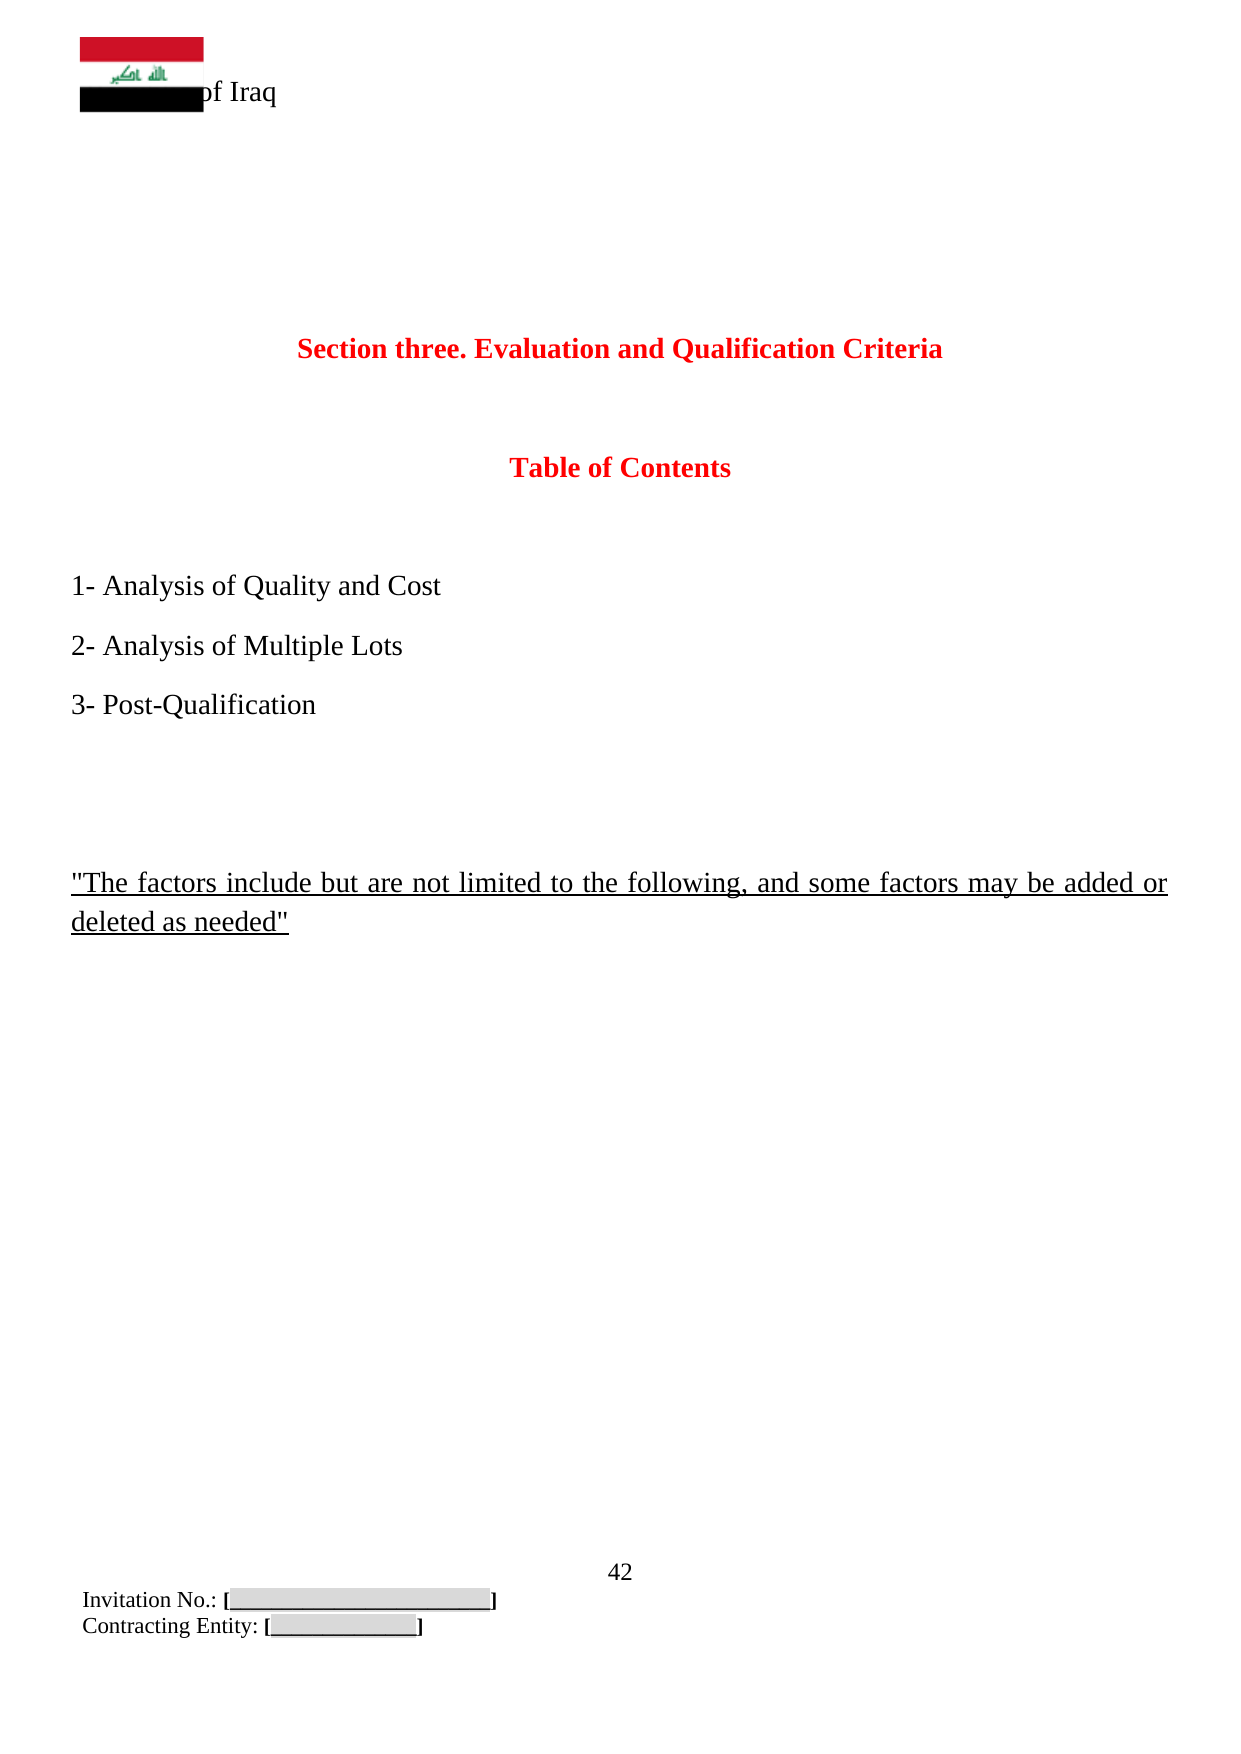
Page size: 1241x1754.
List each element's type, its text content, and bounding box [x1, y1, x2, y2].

text Section three. Evaluation and Qualification Criteria [71, 331, 1169, 364]
text Table of Contents [71, 450, 1169, 483]
text 1- Analysis of Quality and Cost [71, 568, 1169, 602]
text 2- Analysis of Multiple Lots [71, 628, 1169, 661]
text 3- Post-Qualification [71, 687, 1169, 721]
picture [78, 37, 203, 112]
text "The factors include but are not limited to the following, and some factors may be added or deleted as needed" [71, 865, 1169, 937]
